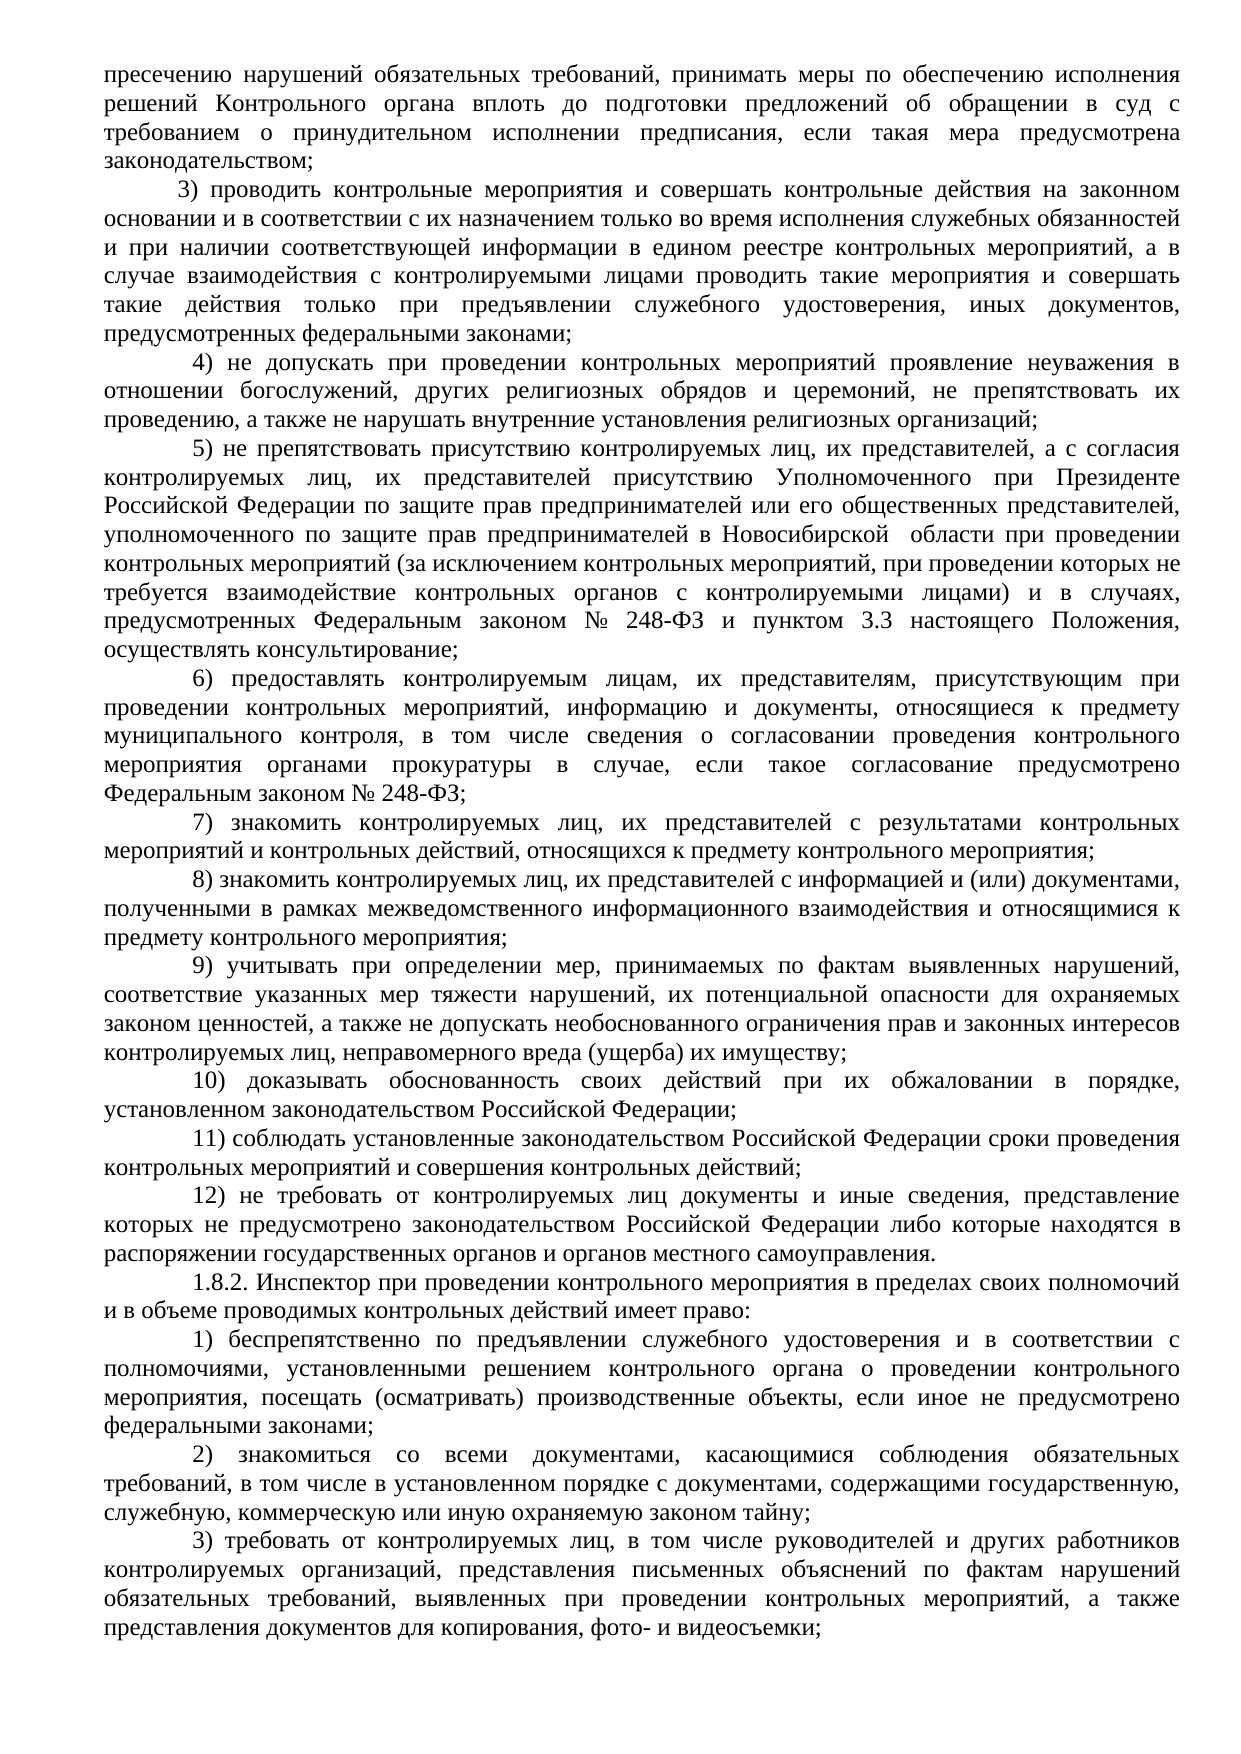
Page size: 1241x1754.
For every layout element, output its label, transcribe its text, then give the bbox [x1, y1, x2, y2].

text 6) предоставлять контролируемым лицам, их представителям, присутствующим при проведении контрольных мероприятий, информацию и документы, относящиеся к предмету муниципального контроля, в том числе сведения о согласовании проведения контрольного мероприятия органами прокуратуры в случае, если такое согласование предусмотрено Федеральным законом № 248-ФЗ; [103, 663, 1181, 807]
text 12) не требовать от контролируемых лиц документы и иные сведения, представление которых не предусмотрено законодательством Российской Федерации либо которые находятся в распоряжении государственных органов и органов местного самоуправления. [103, 1180, 1181, 1267]
text 5) не препятствовать присутствию контролируемых лиц, их представителей, а с согласия контролируемых лиц, их представителей присутствию Уполномоченного при Президенте Российской Федерации по защите прав предпринимателей или его общественных представителей, уполномоченного по защите прав предпринимателей в Новосибирской области при проведении контрольных мероприятий (за исключением контрольных мероприятий, при проведении которых не требуется взаимодействие контрольных органов с контролируемыми лицами) и в случаях, предусмотренных Федеральным законом № 248-ФЗ и пунктом 3.3 настоящего Положения, осуществлять консультирование; [103, 433, 1181, 663]
text 3) требовать от контролируемых лиц, в том числе руководителей и других работников контролируемых организаций, представления письменных объяснений по фактам нарушений обязательных требований, выявленных при проведении контрольных мероприятий, а также представления документов для копирования, фото- и видеосъемки; [103, 1525, 1181, 1640]
text 11) соблюдать установленные законодательством Российской Федерации сроки проведения контрольных мероприятий и совершения контрольных действий; [103, 1123, 1181, 1180]
text 1.8.2. Инспектор при проведении контрольного мероприятия в пределах своих полномочий и в объеме проводимых контрольных действий имеет право: [103, 1267, 1181, 1324]
text 3) проводить контрольные мероприятия и совершать контрольные действия на законном основании и в соответствии с их назначением только во время исполнения служебных обязанностей и при наличии соответствующей информации в едином реестре контрольных мероприятий, а в случае взаимодействия с контролируемыми лицами проводить такие мероприятия и совершать такие действия только при предъявлении служебного удостоверения, иных документов, предусмотренных федеральными законами; [103, 174, 1181, 347]
text 8) знакомить контролируемых лиц, их представителей с информацией и (или) документами, полученными в рамках межведомственного информационного взаимодействия и относящимися к предмету контрольного мероприятия; [103, 864, 1181, 950]
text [103, 59, 1181, 174]
text 4) не допускать при проведении контрольных мероприятий проявление неуважения в отношении богослужений, других религиозных обрядов и церемоний, не препятствовать их проведению, а также не нарушать внутренние установления религиозных организаций; [103, 347, 1181, 433]
text 1) беспрепятственно по предъявлении служебного удостоверения и в соответствии с полномочиями, установленными решением контрольного органа о проведении контрольного мероприятия, посещать (осматривать) производственные объекты, если иное не предусмотрено федеральными законами; [103, 1324, 1181, 1439]
text 9) учитывать при определении мер, принимаемых по фактам выявленных нарушений, соответствие указанных мер тяжести нарушений, их потенциальной опасности для охраняемых законом ценностей, а также не допускать необоснованного ограничения прав и законных интересов контролируемых лиц, неправомерного вреда (ущерба) их имуществу; [103, 950, 1181, 1065]
text 7) знакомить контролируемых лиц, их представителей с результатами контрольных мероприятий и контрольных действий, относящихся к предмету контрольного мероприятия; [103, 807, 1181, 864]
text 2) знакомиться со всеми документами, касающимися соблюдения обязательных требований, в том числе в установленном порядке с документами, содержащими государственную, служебную, коммерческую или иную охраняемую законом тайну; [103, 1439, 1181, 1525]
text 10) доказывать обоснованность своих действий при их обжаловании в порядке, установленном законодательством Российской Федерации; [103, 1065, 1181, 1123]
